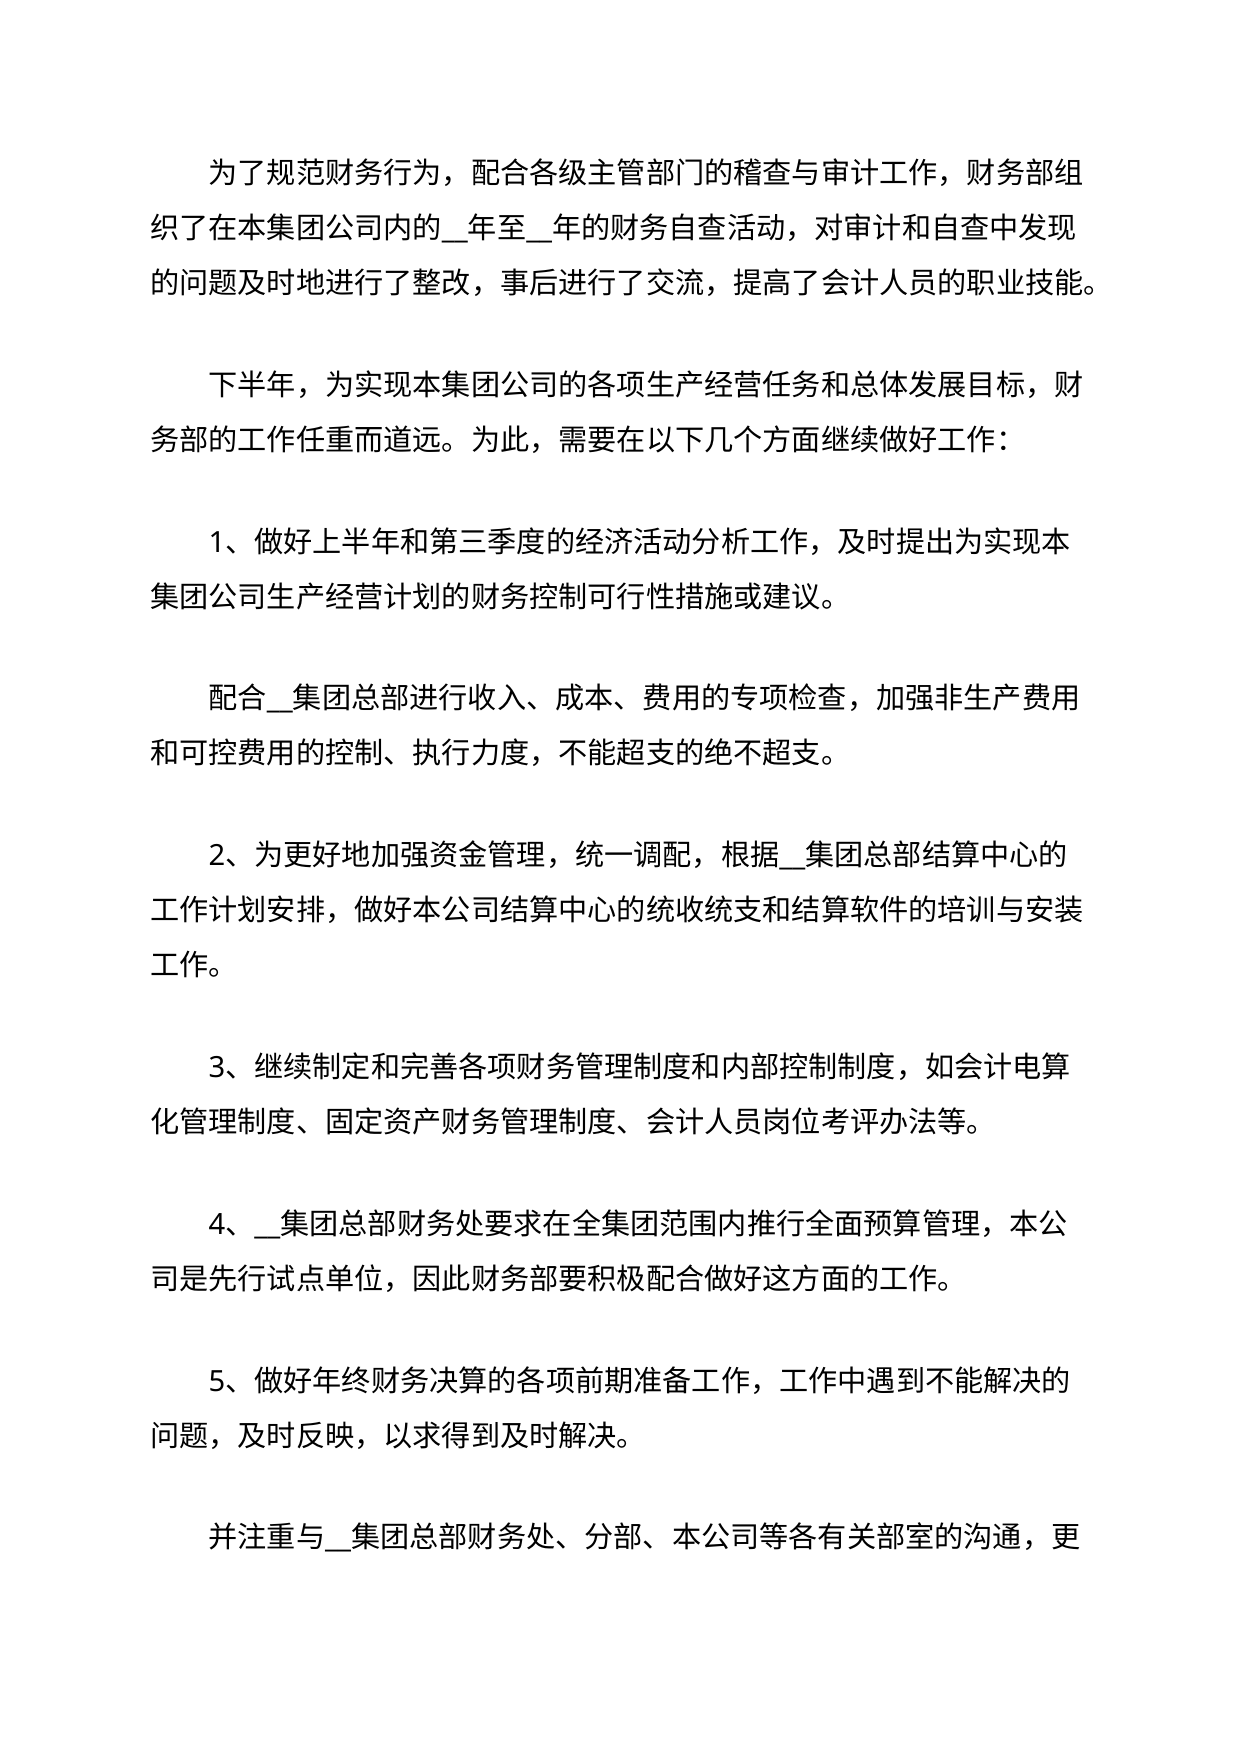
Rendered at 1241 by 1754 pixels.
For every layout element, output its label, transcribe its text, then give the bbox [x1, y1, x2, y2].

text 配合__集团总部进行收入、成本、费用的专项检查，加强非生产费用和可控费用的控制、执行力度，不能超支的绝不超支。 [150, 675, 1090, 772]
text 1、做好上半年和第三季度的经济活动分析工作，及时提出为实现本集团公司生产经营计划的财务控制可行性措施或建议。 [150, 518, 1090, 616]
text 2、为更好地加强资金管理，统一调配，根据__集团总部结算中心的工作计划安排，做好本公司结算中心的统收统支和结算软件的培训与安装工作。 [150, 832, 1090, 984]
text 5、做好年终财务决算的各项前期准备工作，工作中遇到不能解决的问题，及时反映，以求得到及时解决。 [150, 1357, 1090, 1454]
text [150, 1514, 1090, 1556]
text 为了规范财务行为，配合各级主管部门的稽查与审计工作，财务部组织了在本集团公司内的__年至__年的财务自查活动，对审计和自查中发现的问题及时地进行了整改，事后进行了交流，提高了会计人员的职业技能。 [150, 150, 1090, 302]
text 下半年，为实现本集团公司的各项生产经营任务和总体发展目标，财务部的工作任重而道远。为此，需要在以下几个方面继续做好工作： [150, 362, 1090, 459]
text 3、继续制定和完善各项财务管理制度和内部控制制度，如会计电算化管理制度、固定资产财务管理制度、会计人员岗位考评办法等。 [150, 1043, 1090, 1141]
text 4、__集团总部财务处要求在全集团范围内推行全面预算管理，本公司是先行试点单位，因此财务部要积极配合做好这方面的工作。 [150, 1200, 1090, 1298]
